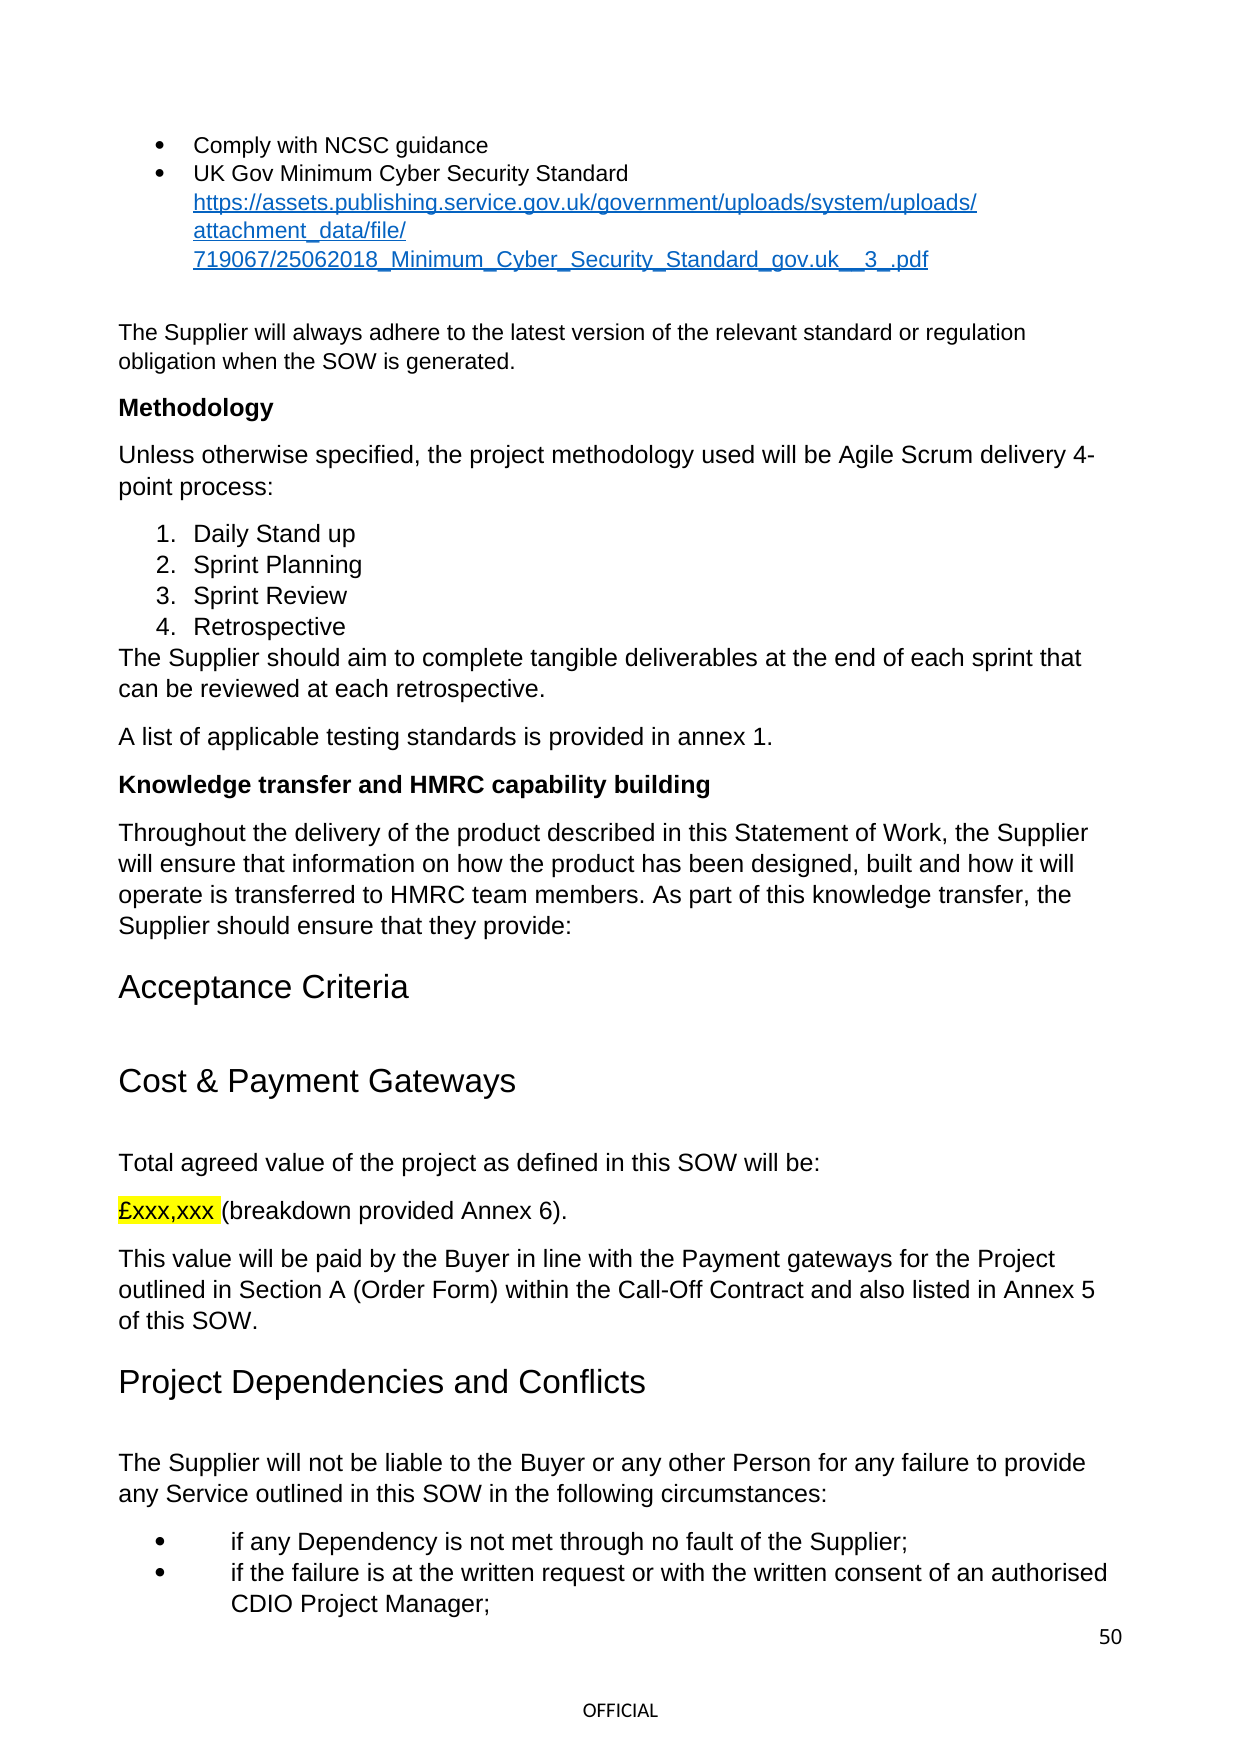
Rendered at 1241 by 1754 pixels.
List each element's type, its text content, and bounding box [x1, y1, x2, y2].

text £xxx,xxx (breakdown provided Annex 6). [221, 1196, 1122, 1224]
text This value will be paid by the Buyer in line with the Payment gateways for the Project outlined in Section A (Order Form) within the Call-Off Contract and also listed in Annex 5 of this SOW. [118, 1243, 1122, 1334]
text Throughout the delivery of the product described in this Statement of Work, the Supplier will ensure that information on how the product has been designed, built and how it will operate is transferred to HMRC team members. As part of this knowledge transfer, the Supplier should ensure that they provide: [118, 817, 1122, 939]
text A list of applicable testing standards is provided in annex 1. [118, 722, 1122, 751]
text The Supplier will always adhere to the latest version of the relevant standard or regulation obligation when the SOW is generated. [118, 319, 1122, 374]
text The Supplier will not be liable to the Buyer or any other Person for any failure to provide any Service outlined in this SOW in the following circumstances: [118, 1448, 1122, 1508]
list Sprint Review [156, 581, 1122, 610]
text Cost & Payment Gateways [118, 1062, 1122, 1100]
text The Supplier should aim to complete tangible deliverables at the end of each sprint that can be reviewed at each retrospective. [118, 643, 1122, 703]
text Unless otherwise specified, the project methodology used will be Agile Scrum delivery 4-point process: [118, 440, 1122, 500]
list UK Gov Minimum Cyber Security Standard https://assets.publishing.service.gov.uk/government/uploads/system/uploads/attachment_data/file/719067/25062018_Minimum_Cyber_Security_Standard_gov.uk__3_.pdf [156, 160, 1122, 272]
list Comply with NCSC guidance [156, 132, 1122, 158]
list Sprint Planning [156, 550, 1122, 579]
list if any Dependency is not met through no fault of the Supplier; [156, 1527, 1122, 1556]
text Project Dependencies and Conflicts [118, 1362, 1122, 1400]
list Daily Stand up [156, 519, 1122, 548]
text Methodology [118, 393, 1122, 421]
text Total agreed value of the project as defined in this SOW will be: [118, 1148, 1122, 1177]
text Acceptance Criteria [118, 967, 1122, 1005]
text Knowledge transfer and HMRC capability building [118, 770, 1122, 798]
list if the failure is at the written request or with the written consent of an authorised CDIO Project Manager; [156, 1558, 1122, 1618]
list Retrospective [156, 612, 1122, 641]
